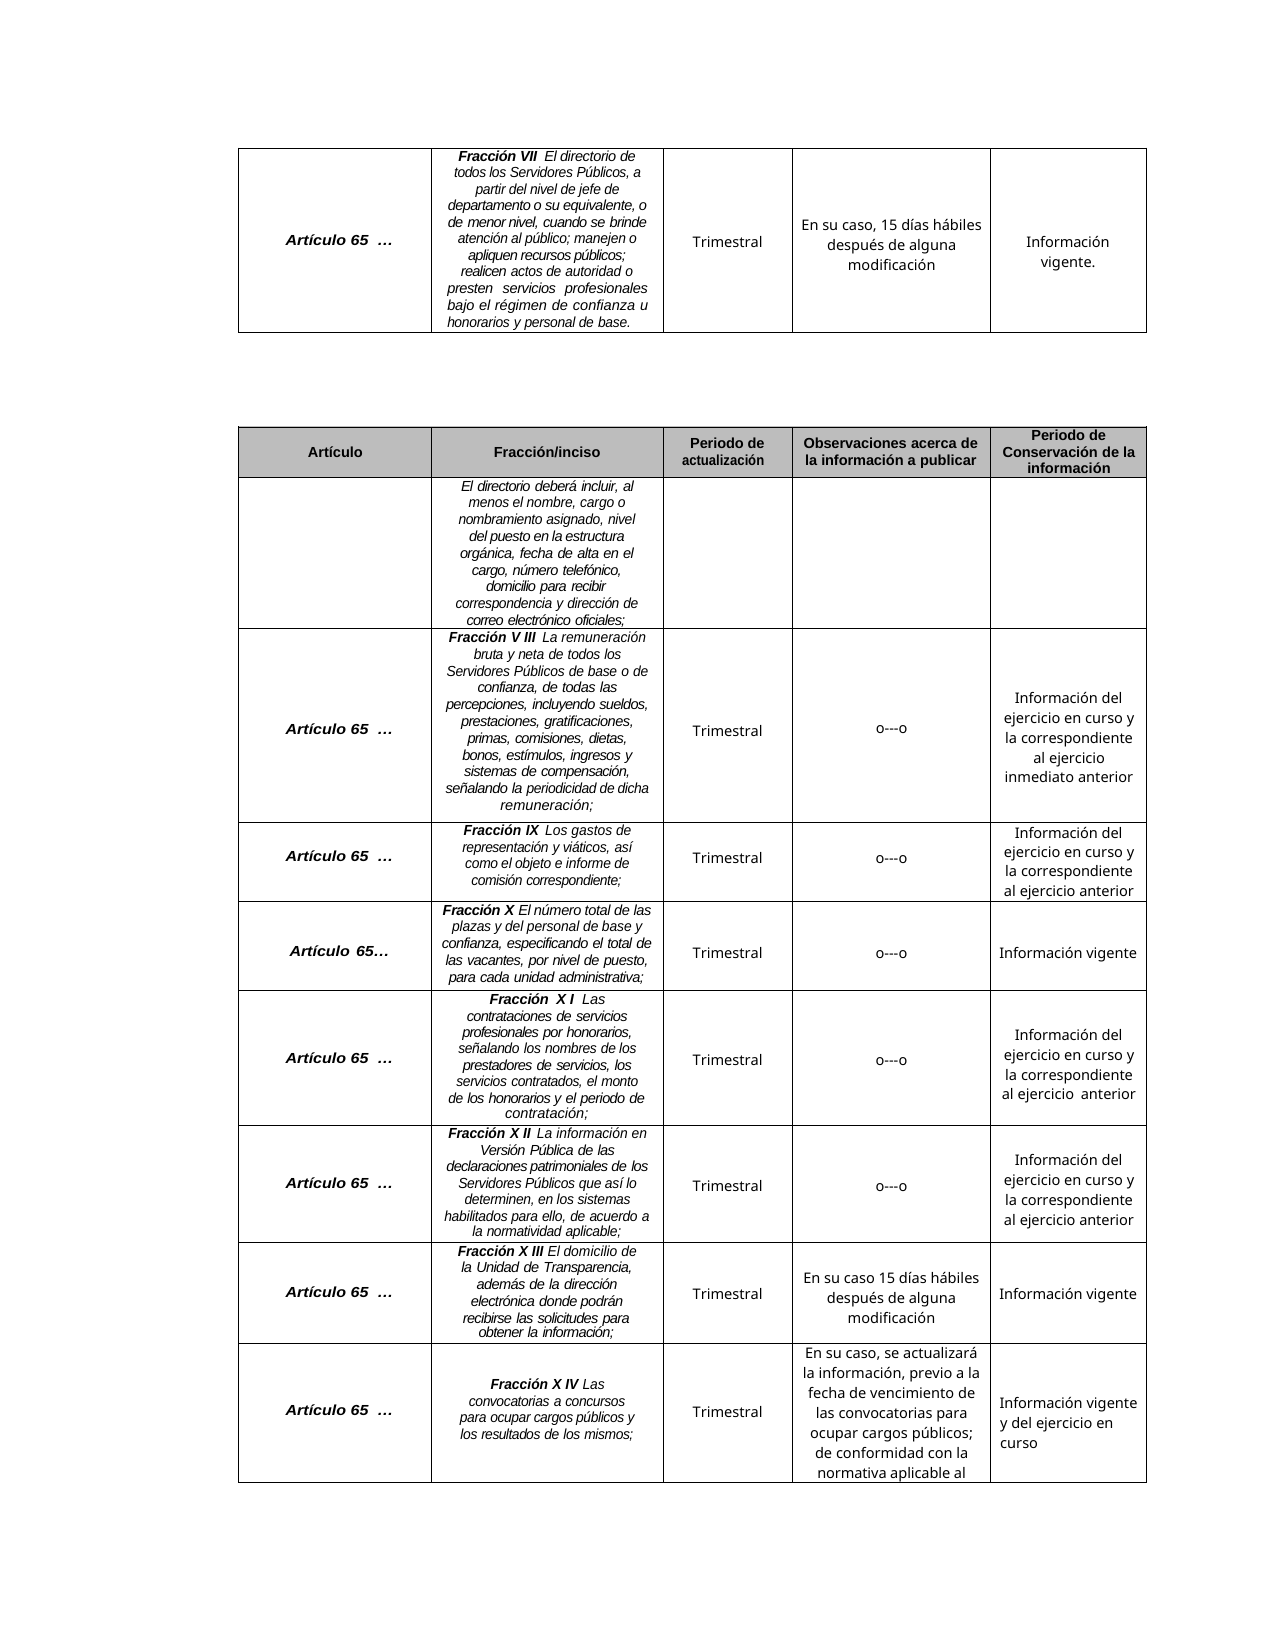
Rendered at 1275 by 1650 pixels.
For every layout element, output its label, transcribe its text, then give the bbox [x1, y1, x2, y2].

table_cell Artículo 65 … [239, 823, 431, 901]
table_cell Trimestral [664, 149, 792, 332]
table_cell Artículo 65 … [239, 1344, 431, 1482]
table_cell Información del ejercicio en curso y la correspondiente al ejercicio anterior [991, 823, 1146, 901]
table_cell Trimestral [664, 629, 792, 822]
table_cell Artículo 65 … [239, 1243, 431, 1342]
table_header Artículo [239, 428, 431, 477]
table_cell Artículo 65 … [239, 1126, 431, 1242]
table_cell En su caso, 15 días hábiles después de alguna modificación [793, 149, 990, 332]
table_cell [432, 1344, 663, 1482]
table_header Fracción/inciso [432, 428, 663, 477]
table_header Observaciones acerca de la información a publicar [793, 428, 990, 477]
table_cell Trimestral [664, 991, 792, 1124]
table_cell Artículo 65 … [239, 629, 431, 822]
table_cell Información vigente [991, 1243, 1146, 1342]
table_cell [991, 1344, 1146, 1482]
table_cell [793, 478, 990, 628]
table_header Periodo de Conservación de la información [991, 428, 1146, 477]
table_cell [664, 478, 792, 628]
table_cell Trimestral [664, 1344, 792, 1482]
table_cell Artículo 65 … [239, 149, 431, 332]
table_cell Información vigente. [991, 149, 1146, 332]
table_cell Información vigente [991, 902, 1146, 990]
table_cell o---o [793, 991, 990, 1124]
table_cell [991, 478, 1146, 628]
table_cell En su caso 15 días hábiles después de alguna modificación [793, 1243, 990, 1342]
table_cell Fracción VII El directorio de todos los Servidores Públicos, a partir del nivel de jefe de departamento o su equivalente, o de menor nivel, cuando se brinde atención al público; manejen o apliquen recursos públicos; realicen actos de autoridad o presten servicios profesionales bajo el régimen de confianza u honorarios y personal de base. [432, 149, 663, 332]
table_cell Trimestral [664, 902, 792, 990]
table_cell o---o [793, 629, 990, 822]
table_cell Información del ejercicio en curso y la correspondiente al ejercicio inmediato anterior [991, 629, 1146, 822]
table_cell Información del ejercicio en curso y la correspondiente al ejercicio anterior [991, 1126, 1146, 1242]
table_cell Información del ejercicio en curso y la correspondiente al ejercicio anterior [991, 991, 1146, 1124]
table_cell o---o [793, 823, 990, 901]
table_cell o---o [793, 902, 990, 990]
table_cell Fracción X III El domicilio de la Unidad de Transparencia, además de la dirección electrónica donde podrán recibirse las solicitudes para obtener la información; [432, 1243, 663, 1342]
table_cell Trimestral [664, 1126, 792, 1242]
table_cell [239, 478, 431, 628]
table_cell El directorio deberá incluir, al menos el nombre, cargo o nombramiento asignado, nivel del puesto en la estructura orgánica, fecha de alta en el cargo, número telefónico, domicilio para recibir correspondencia y dirección de correo electrónico oficiales; [432, 478, 663, 628]
table_cell Fracción IX Los gastos de representación y viáticos, así como el objeto e informe de comisión correspondiente; [432, 823, 663, 901]
table_cell Fracción X II La información en Versión Pública de las declaraciones patrimoniales de los Servidores Públicos que así lo determinen, en los sistemas habilitados para ello, de acuerdo a la normatividad aplicable; [432, 1126, 663, 1242]
table_header Periodo de actualización [664, 428, 792, 477]
table_cell Fracción X I Las contrataciones de servicios profesionales por honorarios, señalando los nombres de los prestadores de servicios, los servicios contratados, el monto de los honorarios y el periodo de contratación; [432, 991, 663, 1124]
table_cell o---o [793, 1126, 990, 1242]
table_cell Fracción X El número total de las plazas y del personal de base y confianza, especificando el total de las vacantes, por nivel de puesto, para cada unidad administrativa; [432, 902, 663, 990]
table_cell Trimestral [664, 1243, 792, 1342]
table_cell Fracción V III La remuneración bruta y neta de todos los Servidores Públicos de base o de confianza, de todas las percepciones, incluyendo sueldos, prestaciones, gratificaciones, primas, comisiones, dietas, bonos, estímulos, ingresos y sistemas de compensación, señalando la periodicidad de dicha remuneración; [432, 629, 663, 822]
table_cell Artículo 65 … [239, 991, 431, 1124]
table_cell Artículo 65… [239, 902, 431, 990]
table_cell Trimestral [664, 823, 792, 901]
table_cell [793, 1344, 990, 1482]
